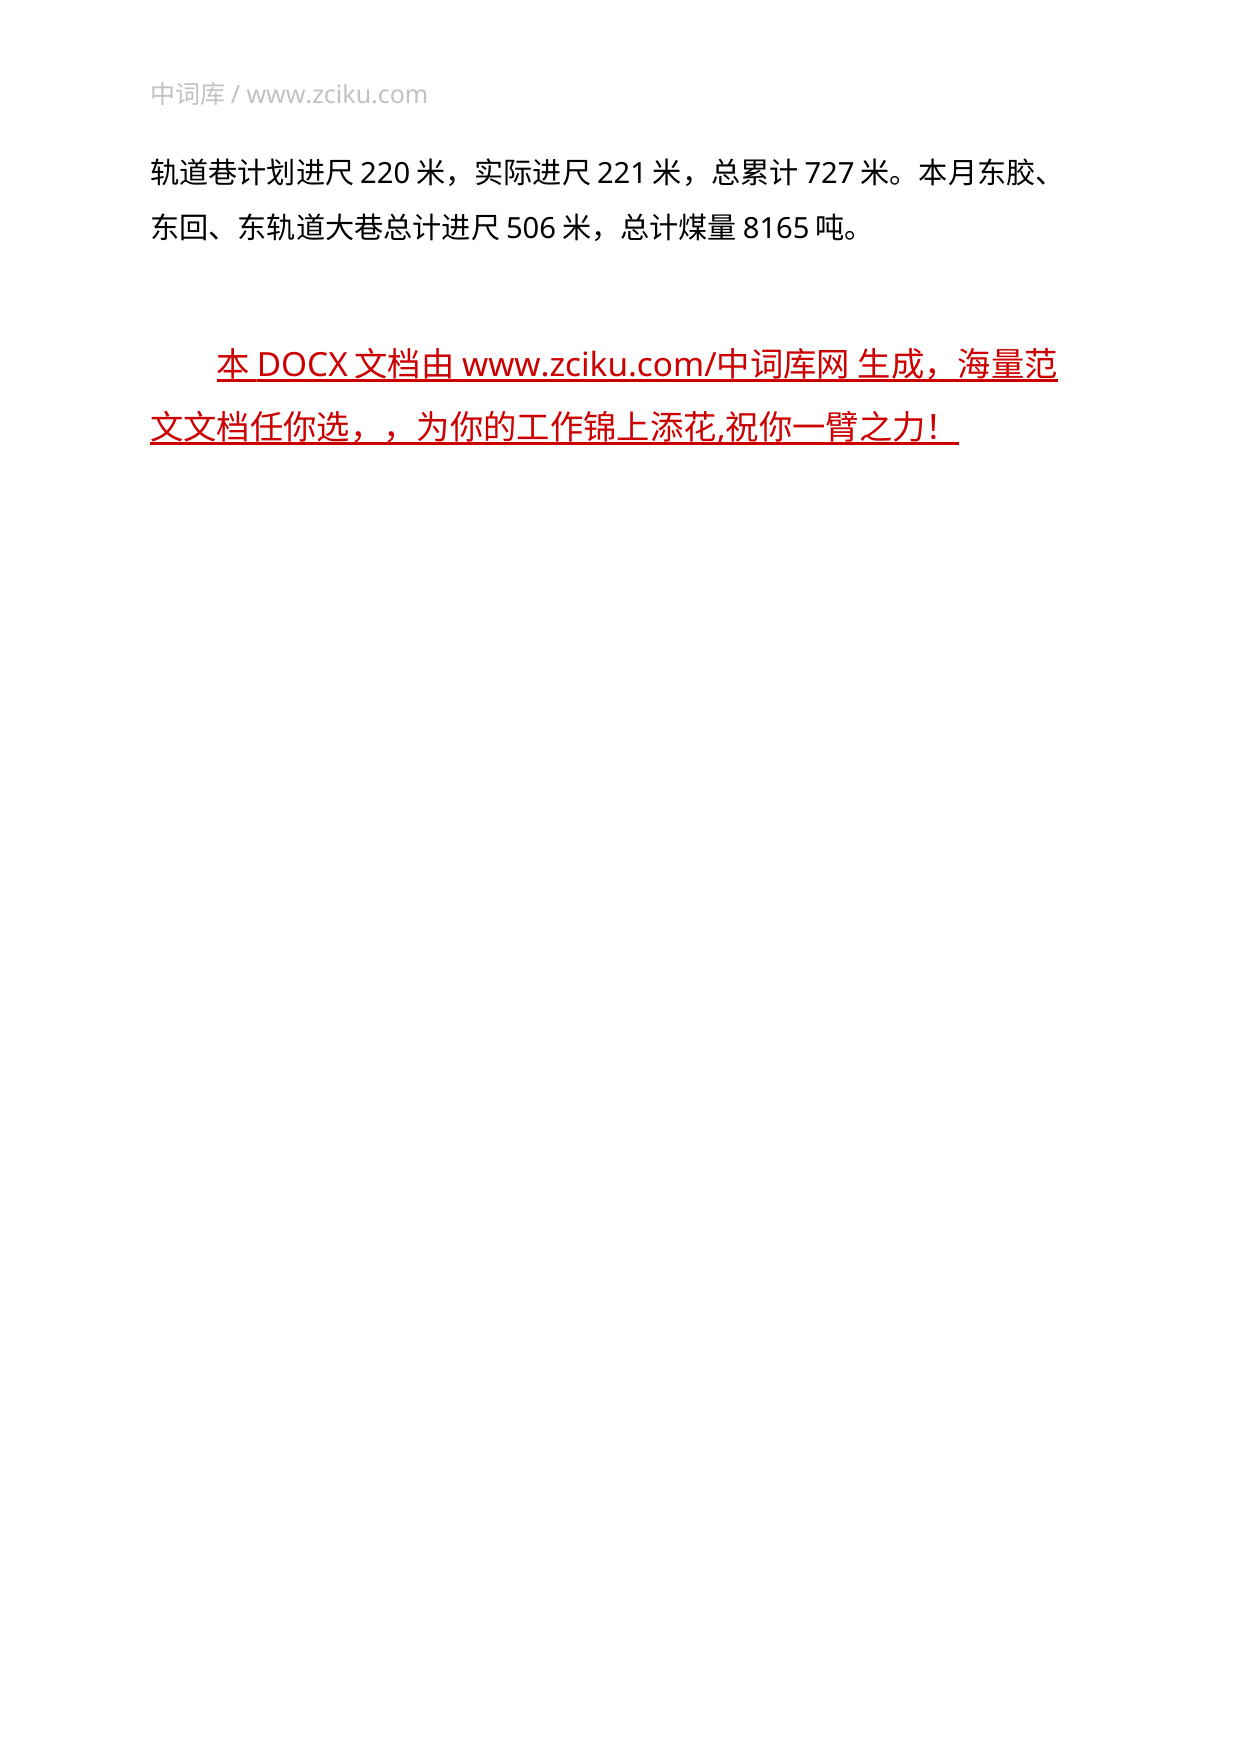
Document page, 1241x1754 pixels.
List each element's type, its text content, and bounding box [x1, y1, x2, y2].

text 本DOCX文档由 www.zciku.com/中词库网 生成，海量范文文档任你选，，为你的工作锦上添花,祝你一臂之力！ [150, 338, 1090, 449]
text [150, 150, 1090, 247]
